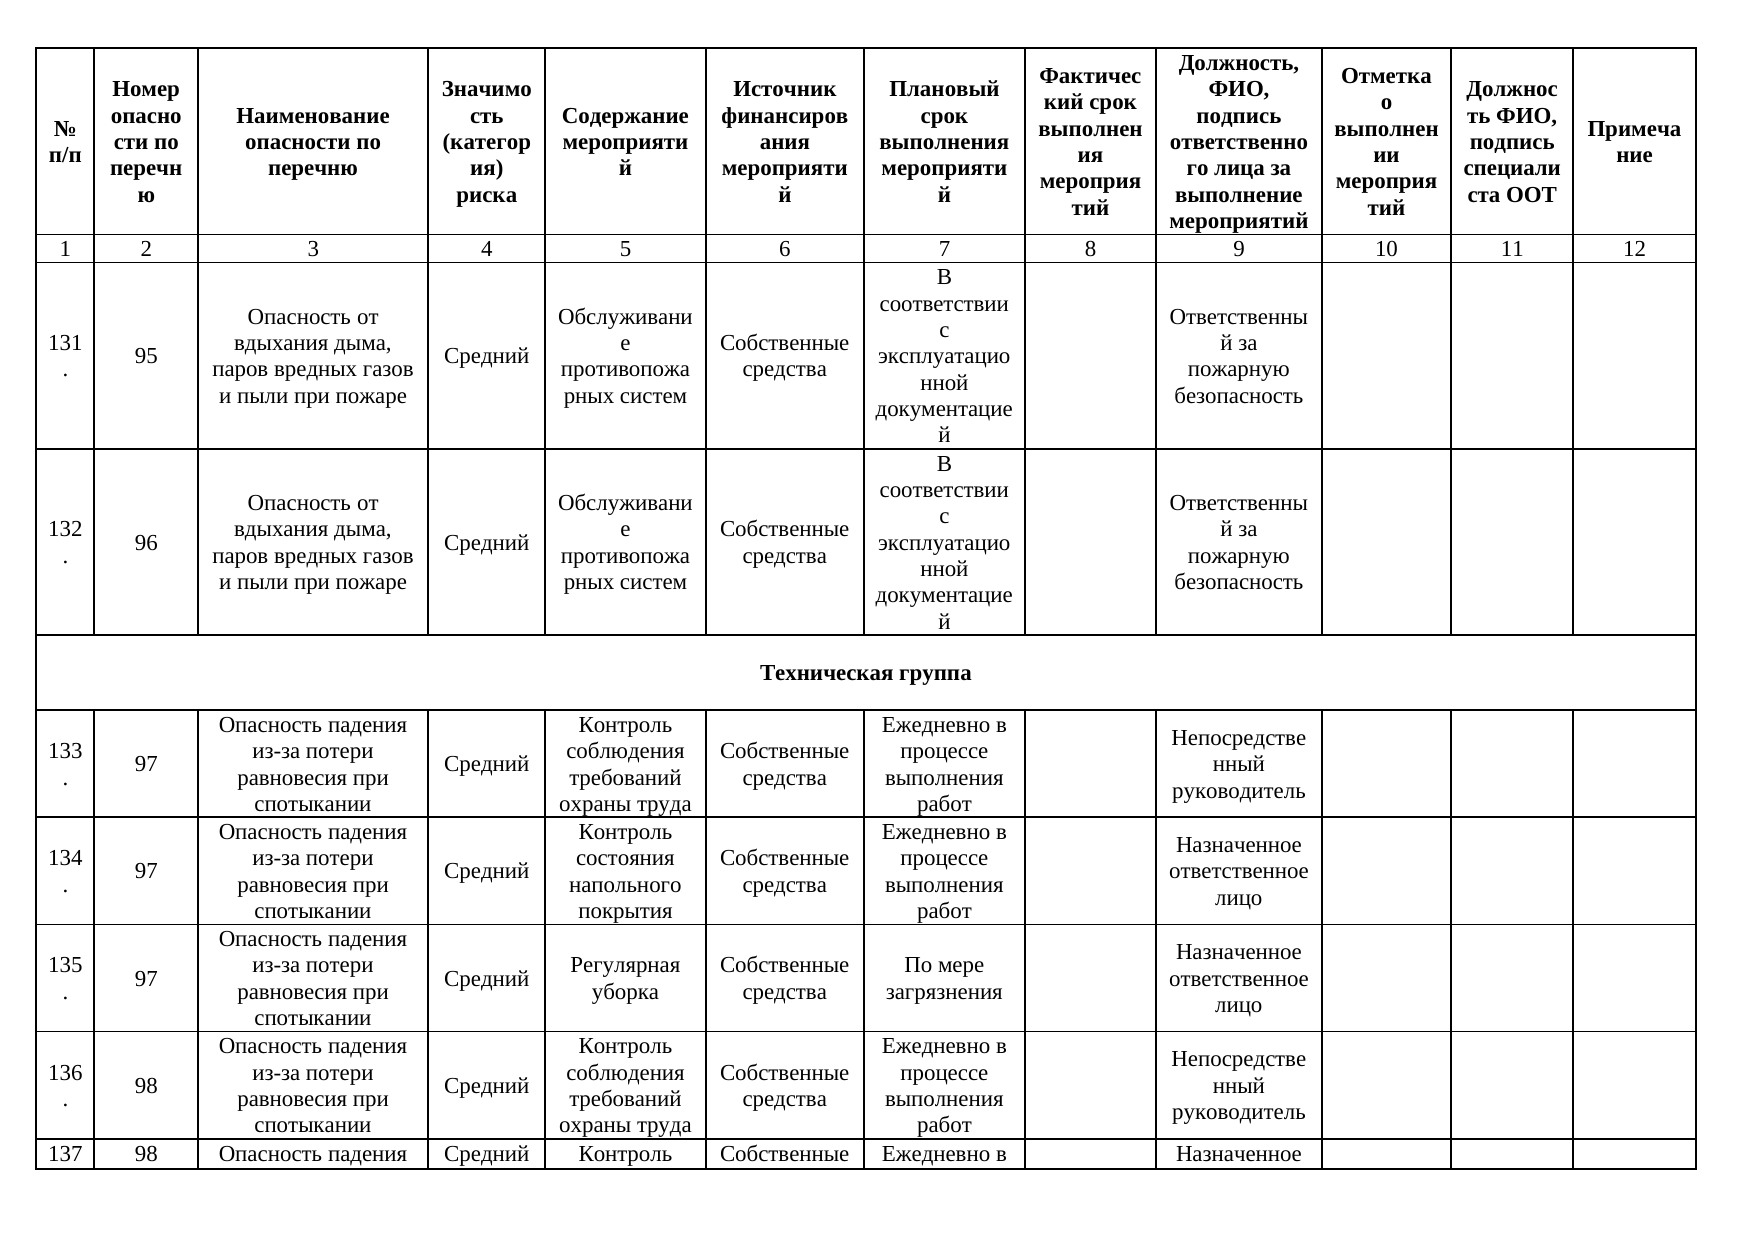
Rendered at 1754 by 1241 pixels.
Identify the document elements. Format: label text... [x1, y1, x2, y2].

table_cell 12 [1574, 235, 1695, 262]
table_cell [1452, 711, 1572, 816]
table_cell Опасность падения из-за потери равновесия при спотыкании [199, 818, 427, 923]
table_header Наименование опасности по перечню [199, 49, 427, 233]
table_cell Обслуживание противопожарных систем [546, 263, 705, 448]
table_cell Регулярная уборка [546, 925, 705, 1031]
table_cell Контроль соблюдения требований охраны труда [546, 711, 705, 816]
table_cell Опасность от вдыхания дыма, паров вредных газов и пыли при пожаре [199, 450, 427, 634]
table_cell Опасность падения из-за потери равновесия при спотыкании [199, 1140, 427, 1168]
table_cell Средний [429, 818, 544, 923]
table_cell Собственные средства [707, 818, 863, 923]
table_cell [1574, 818, 1695, 923]
table_cell Ежедневно в процессе выполнения работ [865, 1032, 1024, 1138]
table_cell 1 [37, 235, 93, 262]
table_cell [1452, 1140, 1572, 1168]
table_cell [1323, 263, 1450, 448]
table_cell Ежедневно в процессе выполнения работ [865, 711, 1024, 816]
table_cell Средний [429, 1032, 544, 1138]
table_cell 10 [1323, 235, 1450, 262]
table_header Значимость (категория) риска [429, 49, 544, 233]
table_cell 131. [37, 263, 93, 448]
table_cell 2 [95, 235, 197, 262]
table_cell [1026, 925, 1155, 1031]
table_cell Опасность от вдыхания дыма, паров вредных газов и пыли при пожаре [199, 263, 427, 448]
table_cell 97 [95, 925, 197, 1031]
table_cell Средний [429, 263, 544, 448]
table_header Номер опасности по перечню [95, 49, 197, 233]
table_cell Собственные средства [707, 1140, 863, 1168]
table_cell Непосредственный руководитель [1157, 1032, 1321, 1138]
table_cell 137. [37, 1140, 93, 1168]
table_cell 96 [95, 450, 197, 634]
table_cell [1026, 711, 1155, 816]
table_cell [1452, 925, 1572, 1031]
table_cell Собственные средства [707, 450, 863, 634]
table_cell Средний [429, 925, 544, 1031]
table_cell Ежедневно в процессе выполнения работ [865, 1140, 1024, 1168]
table_cell Средний [429, 711, 544, 816]
table_cell Средний [429, 450, 544, 634]
table_cell 135. [37, 925, 93, 1031]
table_cell [1026, 450, 1155, 634]
table_header Источник финансирования мероприятий [707, 49, 863, 233]
table_cell Опасность падения из-за потери равновесия при спотыкании [199, 925, 427, 1031]
table_cell [1323, 818, 1450, 923]
table_cell 7 [865, 235, 1024, 262]
table_cell 5 [546, 235, 705, 262]
table_cell 11 [1452, 235, 1572, 262]
table_cell [1452, 450, 1572, 634]
table_cell Средний [429, 1140, 544, 1168]
table_cell 9 [1157, 235, 1321, 262]
table_cell 95 [95, 263, 197, 448]
table_cell Назначенное ответственное лицо [1157, 925, 1321, 1031]
table_cell 136. [37, 1032, 93, 1138]
table_cell Назначенное ответственное лицо [1157, 1140, 1321, 1168]
table_cell [1026, 818, 1155, 923]
table_cell [1026, 1032, 1155, 1138]
table_cell Ежедневно в процессе выполнения работ [865, 818, 1024, 923]
table_cell Контроль состояния напольного покрытия [546, 1140, 705, 1168]
table_cell [1323, 1032, 1450, 1138]
table_cell Опасность падения из-за потери равновесия при спотыкании [199, 711, 427, 816]
table_cell В соответствии с эксплуатационной документацией [865, 450, 1024, 634]
table_cell 134. [37, 818, 93, 923]
table_header Должность ФИО, подпись специалиста ООТ [1452, 49, 1572, 233]
table_cell 97 [95, 818, 197, 923]
table_header Плановый срок выполнения мероприятий [865, 49, 1024, 233]
table_cell Контроль соблюдения требований охраны труда [546, 1032, 705, 1138]
table_header Примечание [1574, 49, 1695, 233]
table_cell 132. [37, 450, 93, 634]
table_cell В соответствии с эксплуатационной документацией [865, 263, 1024, 448]
table_cell Собственные средства [707, 925, 863, 1031]
table_cell Обслуживание противопожарных систем [546, 450, 705, 634]
table_cell [1574, 1032, 1695, 1138]
table_cell [1574, 1140, 1695, 1168]
table_cell Непосредственный руководитель [1157, 711, 1321, 816]
table_cell 98 [95, 1032, 197, 1138]
table_cell [1574, 263, 1695, 448]
table_cell Опасность падения из-за потери равновесия при спотыкании [199, 1032, 427, 1138]
table_cell Назначенное ответственное лицо [1157, 818, 1321, 923]
table_cell [1574, 711, 1695, 816]
table_cell 4 [429, 235, 544, 262]
table_cell [1574, 450, 1695, 634]
table_cell [1574, 925, 1695, 1031]
table_cell 97 [95, 711, 197, 816]
table_cell 6 [707, 235, 863, 262]
table_cell Техническая группа [37, 636, 1695, 709]
table_cell 98 [95, 1140, 197, 1168]
table_header Отметка о выполнении мероприятий [1323, 49, 1450, 233]
table_cell [1452, 1032, 1572, 1138]
table_cell 133. [37, 711, 93, 816]
table_cell [1452, 263, 1572, 448]
table_cell По мере загрязнения [865, 925, 1024, 1031]
table_cell [1323, 1140, 1450, 1168]
table_cell [1323, 711, 1450, 816]
table_cell [1452, 818, 1572, 923]
table_cell Собственные средства [707, 1032, 863, 1138]
table_cell Ответственный за пожарную безопасность [1157, 263, 1321, 448]
table_cell [1026, 263, 1155, 448]
table_cell Ответственный за пожарную безопасность [1157, 450, 1321, 634]
table_header Должность, ФИО, подпись ответственного лица за выполнение мероприятий [1157, 49, 1321, 233]
table_cell Контроль состояния напольного покрытия [546, 818, 705, 923]
table_cell Собственные средства [707, 263, 863, 448]
table_cell 8 [1026, 235, 1155, 262]
table_header Фактический срок выполнения мероприятий [1026, 49, 1155, 233]
table_cell [1323, 925, 1450, 1031]
table_cell [1323, 450, 1450, 634]
table_header Содержание мероприятий [546, 49, 705, 233]
table_cell [1026, 1140, 1155, 1168]
table_cell 3 [199, 235, 427, 262]
table_cell Собственные средства [707, 711, 863, 816]
table_header № п/п [37, 49, 93, 233]
